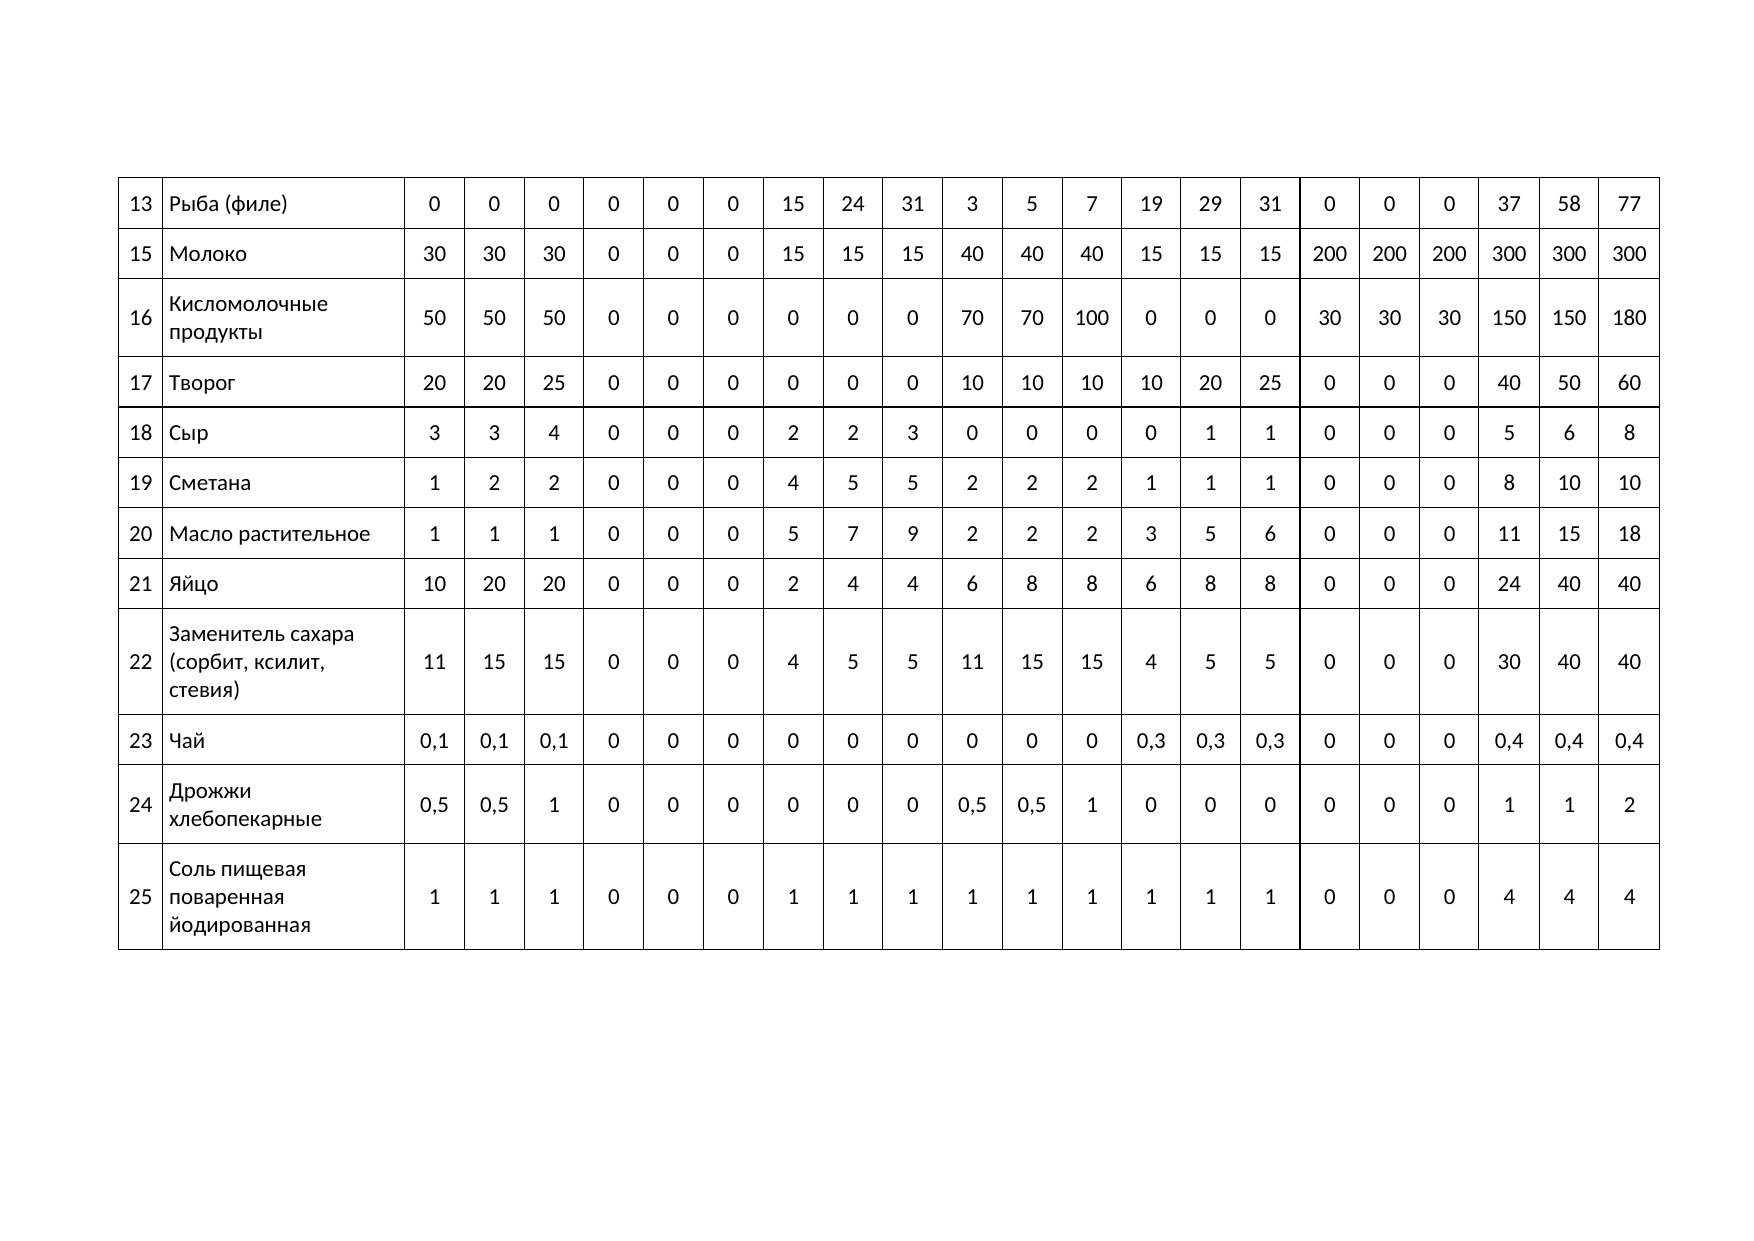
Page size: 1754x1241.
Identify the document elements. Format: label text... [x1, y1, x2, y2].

table_cell 6 [1122, 559, 1180, 608]
table_cell 150 [1479, 279, 1539, 356]
table_cell 50 [465, 279, 524, 356]
table_cell 0 [584, 765, 643, 843]
table_cell 10 [1599, 458, 1659, 507]
table_cell 0 [1420, 178, 1478, 227]
table_cell 0 [644, 279, 703, 356]
table_cell 0 [644, 458, 703, 507]
table_cell 0 [883, 357, 942, 406]
table_cell 0 [1301, 559, 1359, 608]
table_cell Соль пищевая поваренная йодированная [163, 844, 404, 949]
table_cell Молоко [163, 229, 404, 278]
table_cell 0 [704, 408, 763, 457]
table_cell 0 [1301, 508, 1359, 557]
table_cell 6 [943, 559, 1002, 608]
table_cell 70 [943, 279, 1002, 356]
table_cell 0 [1003, 408, 1062, 457]
table_cell 2 [943, 508, 1002, 557]
table_cell 0 [644, 408, 703, 457]
table_cell 0,1 [405, 715, 464, 764]
table_cell 0,3 [1122, 715, 1180, 764]
table_cell 0 [584, 229, 643, 278]
table_cell 0 [584, 408, 643, 457]
table_cell 0 [764, 279, 823, 356]
table_cell 0 [1420, 609, 1478, 714]
table_cell 1 [1241, 408, 1299, 457]
table_cell 13 [119, 178, 162, 227]
table_cell 0 [704, 609, 763, 714]
table_cell 0,1 [465, 715, 524, 764]
table_cell 30 [1360, 279, 1419, 356]
table_cell 0 [465, 178, 524, 227]
table_cell 0 [764, 715, 823, 764]
table_cell 58 [1540, 178, 1598, 227]
table_cell 1 [525, 508, 583, 557]
table_cell 3 [465, 408, 524, 457]
table_cell 40 [1540, 559, 1598, 608]
table_cell 40 [1599, 609, 1659, 714]
table_cell 0,4 [1599, 715, 1659, 764]
table_cell 2 [764, 559, 823, 608]
table_cell 0,5 [1003, 765, 1062, 843]
table_cell 0 [584, 458, 643, 507]
table_cell 18 [1599, 508, 1659, 557]
table_cell 0 [1420, 508, 1478, 557]
table_cell 0 [1360, 844, 1419, 949]
table_cell 30 [1479, 609, 1539, 714]
table_cell 0 [1003, 715, 1062, 764]
table_cell 0 [644, 609, 703, 714]
table_cell 0 [1301, 458, 1359, 507]
table_cell 30 [1420, 279, 1478, 356]
table_cell 0,4 [1479, 715, 1539, 764]
table_cell 2 [943, 458, 1002, 507]
table_cell 0 [704, 357, 763, 406]
table_cell 0 [704, 279, 763, 356]
table_cell 20 [1181, 357, 1240, 406]
table_cell 5 [764, 508, 823, 557]
table_cell 0 [1420, 844, 1478, 949]
table_cell 0 [584, 279, 643, 356]
table_cell 0 [704, 559, 763, 608]
table_cell 24 [824, 178, 882, 227]
table_cell 5 [1003, 178, 1062, 227]
table_cell 0 [1181, 279, 1240, 356]
table_cell 0 [1420, 715, 1478, 764]
table_cell 5 [824, 458, 882, 507]
table_cell 15 [119, 229, 162, 278]
table_cell 31 [1241, 178, 1299, 227]
table_cell 17 [119, 357, 162, 406]
table_cell 10 [1122, 357, 1180, 406]
table_cell 29 [1181, 178, 1240, 227]
table_cell 40 [943, 229, 1002, 278]
table_cell 10 [1063, 357, 1121, 406]
table_cell 0 [1360, 609, 1419, 714]
table_cell 0 [883, 715, 942, 764]
table_cell 19 [1122, 178, 1180, 227]
table_cell 40 [1063, 229, 1121, 278]
table_cell 0 [764, 765, 823, 843]
table_cell 1 [1181, 844, 1240, 949]
table_cell 0 [1301, 178, 1359, 227]
table_cell Дрожжи хлебопекарные [163, 765, 404, 843]
table_cell 5 [1241, 609, 1299, 714]
table_cell 0 [644, 357, 703, 406]
table_cell 0 [644, 559, 703, 608]
table_cell Яйцо [163, 559, 404, 608]
table_cell 3 [405, 408, 464, 457]
table_cell 30 [1301, 279, 1359, 356]
table_cell 2 [824, 408, 882, 457]
table_cell Творог [163, 357, 404, 406]
table_cell 40 [1003, 229, 1062, 278]
table_cell 1 [1181, 458, 1240, 507]
table_cell 0 [644, 715, 703, 764]
table_cell 0 [704, 715, 763, 764]
table_cell 20 [525, 559, 583, 608]
table_cell 25 [119, 844, 162, 949]
table_cell Масло растительное [163, 508, 404, 557]
table_cell 5 [1479, 408, 1539, 457]
table_cell 0 [1360, 715, 1419, 764]
table_cell 40 [1599, 559, 1659, 608]
table_cell 1 [1241, 458, 1299, 507]
table_cell 0 [883, 279, 942, 356]
table_cell 0 [584, 609, 643, 714]
table_cell 3 [1122, 508, 1180, 557]
table_cell Рыба (филе) [163, 178, 404, 227]
table_cell 8 [1479, 458, 1539, 507]
table_cell 19 [119, 458, 162, 507]
table_cell 50 [1540, 357, 1598, 406]
table_cell 5 [824, 609, 882, 714]
table_cell 15 [1241, 229, 1299, 278]
table_cell 1 [525, 844, 583, 949]
table_cell 40 [1540, 609, 1598, 714]
table_cell 77 [1599, 178, 1659, 227]
table_cell 1 [1122, 458, 1180, 507]
table_cell 300 [1479, 229, 1539, 278]
table_cell 0 [1360, 178, 1419, 227]
table_cell 0 [644, 229, 703, 278]
table_cell 25 [525, 357, 583, 406]
table_cell 1 [883, 844, 942, 949]
table_cell 15 [1003, 609, 1062, 714]
table_cell 50 [525, 279, 583, 356]
table_cell 37 [1479, 178, 1539, 227]
table_cell Сметана [163, 458, 404, 507]
table_cell 1 [405, 458, 464, 507]
table_cell 4 [1479, 844, 1539, 949]
table_cell 9 [883, 508, 942, 557]
table_cell 15 [1540, 508, 1598, 557]
table_cell 0 [584, 508, 643, 557]
table_cell 0,4 [1540, 715, 1598, 764]
table_cell 300 [1540, 229, 1598, 278]
table_cell Сыр [163, 408, 404, 457]
table_cell 20 [465, 357, 524, 406]
table_cell 2 [1003, 458, 1062, 507]
table_cell 1 [943, 844, 1002, 949]
table_cell 1 [1063, 844, 1121, 949]
table_cell 1 [1063, 765, 1121, 843]
table_cell 4 [525, 408, 583, 457]
table_cell 0 [943, 715, 1002, 764]
table_cell 40 [1479, 357, 1539, 406]
table_cell 20 [405, 357, 464, 406]
table_cell 10 [405, 559, 464, 608]
table_cell 4 [764, 609, 823, 714]
table_cell 0 [1420, 559, 1478, 608]
table_cell 0 [1122, 279, 1180, 356]
table_cell 5 [883, 458, 942, 507]
table_cell 0 [1241, 765, 1299, 843]
table_cell 1 [465, 508, 524, 557]
table_cell 2 [1063, 458, 1121, 507]
table_cell 15 [1063, 609, 1121, 714]
table_cell 0,1 [525, 715, 583, 764]
table_cell 0 [1360, 408, 1419, 457]
table_cell 8 [1181, 559, 1240, 608]
table_cell 2 [1003, 508, 1062, 557]
table_cell 16 [119, 279, 162, 356]
table_cell 11 [1479, 508, 1539, 557]
table_cell 0 [1063, 408, 1121, 457]
table_cell 1 [1003, 844, 1062, 949]
table_cell 0 [704, 178, 763, 227]
table_cell 10 [1003, 357, 1062, 406]
table_cell 1 [1540, 765, 1598, 843]
table_cell 0 [1301, 844, 1359, 949]
table_cell 300 [1599, 229, 1659, 278]
table_cell 15 [1181, 229, 1240, 278]
table_cell 0 [1420, 458, 1478, 507]
table_cell 0 [584, 178, 643, 227]
table_cell 0 [584, 715, 643, 764]
table_cell 0 [1420, 765, 1478, 843]
table_cell 0 [525, 178, 583, 227]
table_cell 0 [704, 508, 763, 557]
table_cell 0 [1420, 408, 1478, 457]
table_cell 30 [405, 229, 464, 278]
table_cell 0 [1360, 458, 1419, 507]
table_cell 0 [1122, 765, 1180, 843]
table_cell 11 [943, 609, 1002, 714]
table_cell 8 [1599, 408, 1659, 457]
table_cell 18 [119, 408, 162, 457]
table_cell 11 [405, 609, 464, 714]
table_cell 0,5 [943, 765, 1002, 843]
table_cell 20 [465, 559, 524, 608]
table_cell 15 [1122, 229, 1180, 278]
table_cell 0 [1360, 508, 1419, 557]
table_cell Чай [163, 715, 404, 764]
table_cell 0 [1360, 765, 1419, 843]
table_cell 0 [1301, 609, 1359, 714]
table_cell 0 [1360, 357, 1419, 406]
table_cell 24 [1479, 559, 1539, 608]
table_cell 15 [465, 609, 524, 714]
table_cell 3 [883, 408, 942, 457]
table_cell 4 [824, 559, 882, 608]
table_cell 0 [824, 357, 882, 406]
table_cell 1 [465, 844, 524, 949]
table_cell 0 [704, 458, 763, 507]
table_cell 8 [1003, 559, 1062, 608]
table_cell 30 [525, 229, 583, 278]
table_cell 0,3 [1181, 715, 1240, 764]
table_cell 0,5 [405, 765, 464, 843]
table_cell 70 [1003, 279, 1062, 356]
table_cell 10 [1540, 458, 1598, 507]
table_cell 0 [824, 279, 882, 356]
table_cell 0 [584, 559, 643, 608]
table_cell 7 [824, 508, 882, 557]
table_cell 4 [1122, 609, 1180, 714]
table_cell 0 [584, 357, 643, 406]
table_cell 50 [405, 279, 464, 356]
table_cell 3 [943, 178, 1002, 227]
table_cell 200 [1420, 229, 1478, 278]
table_cell 4 [1599, 844, 1659, 949]
table_cell 2 [764, 408, 823, 457]
table_cell 15 [525, 609, 583, 714]
table_cell 1 [405, 508, 464, 557]
table_cell 15 [824, 229, 882, 278]
table_cell 0 [943, 408, 1002, 457]
table_cell 2 [465, 458, 524, 507]
table_cell Заменитель сахара (сорбит, ксилит, стевия) [163, 609, 404, 714]
table_cell 15 [764, 229, 823, 278]
table_cell 10 [943, 357, 1002, 406]
table_cell 1 [1181, 408, 1240, 457]
table_cell 1 [1122, 844, 1180, 949]
table_cell 2 [1599, 765, 1659, 843]
table_cell 6 [1241, 508, 1299, 557]
table_cell 0 [1181, 765, 1240, 843]
table_cell 0 [704, 844, 763, 949]
table_cell 0 [1301, 765, 1359, 843]
table_cell 0 [1301, 408, 1359, 457]
table_cell 1 [824, 844, 882, 949]
table_cell 0 [704, 229, 763, 278]
table_cell 0 [405, 178, 464, 227]
table_cell 4 [1540, 844, 1598, 949]
table_cell 0 [1241, 279, 1299, 356]
table_cell 1 [525, 765, 583, 843]
table_cell 150 [1540, 279, 1598, 356]
table_cell 0 [704, 765, 763, 843]
table_cell 23 [119, 715, 162, 764]
table_cell 22 [119, 609, 162, 714]
table_cell 25 [1241, 357, 1299, 406]
table_cell 5 [883, 609, 942, 714]
table_cell 1 [405, 844, 464, 949]
table_cell 30 [465, 229, 524, 278]
table_cell 20 [119, 508, 162, 557]
table_cell 8 [1063, 559, 1121, 608]
table_cell 0 [644, 178, 703, 227]
table_cell 21 [119, 559, 162, 608]
table_cell 100 [1063, 279, 1121, 356]
table_cell 5 [1181, 609, 1240, 714]
table_cell Кисломолочные продукты [163, 279, 404, 356]
table_cell 0 [824, 765, 882, 843]
table_cell 5 [1181, 508, 1240, 557]
table_cell 200 [1301, 229, 1359, 278]
table_cell 6 [1540, 408, 1598, 457]
table_cell 0 [1122, 408, 1180, 457]
table_cell 1 [1241, 844, 1299, 949]
table_cell 31 [883, 178, 942, 227]
table_cell 24 [119, 765, 162, 843]
table_cell 200 [1360, 229, 1419, 278]
table_cell 1 [1479, 765, 1539, 843]
table_cell 7 [1063, 178, 1121, 227]
table_cell 0,3 [1241, 715, 1299, 764]
table_cell 0 [644, 765, 703, 843]
table_cell 0 [764, 357, 823, 406]
table_cell 2 [525, 458, 583, 507]
table_cell 2 [1063, 508, 1121, 557]
table_cell 4 [883, 559, 942, 608]
table_cell 15 [764, 178, 823, 227]
table_cell 180 [1599, 279, 1659, 356]
table_cell 4 [764, 458, 823, 507]
table_cell 1 [764, 844, 823, 949]
table_cell 0 [644, 508, 703, 557]
table_cell 0 [1301, 715, 1359, 764]
table_cell 0 [1420, 357, 1478, 406]
table_cell 60 [1599, 357, 1659, 406]
table_cell 0 [883, 765, 942, 843]
table_cell 0 [584, 844, 643, 949]
table_cell 0 [644, 844, 703, 949]
table_cell 0 [1360, 559, 1419, 608]
table_cell 0 [1063, 715, 1121, 764]
table_cell 0 [824, 715, 882, 764]
table_cell 8 [1241, 559, 1299, 608]
table_cell 0,5 [465, 765, 524, 843]
table_cell 15 [883, 229, 942, 278]
table_cell 0 [1301, 357, 1359, 406]
